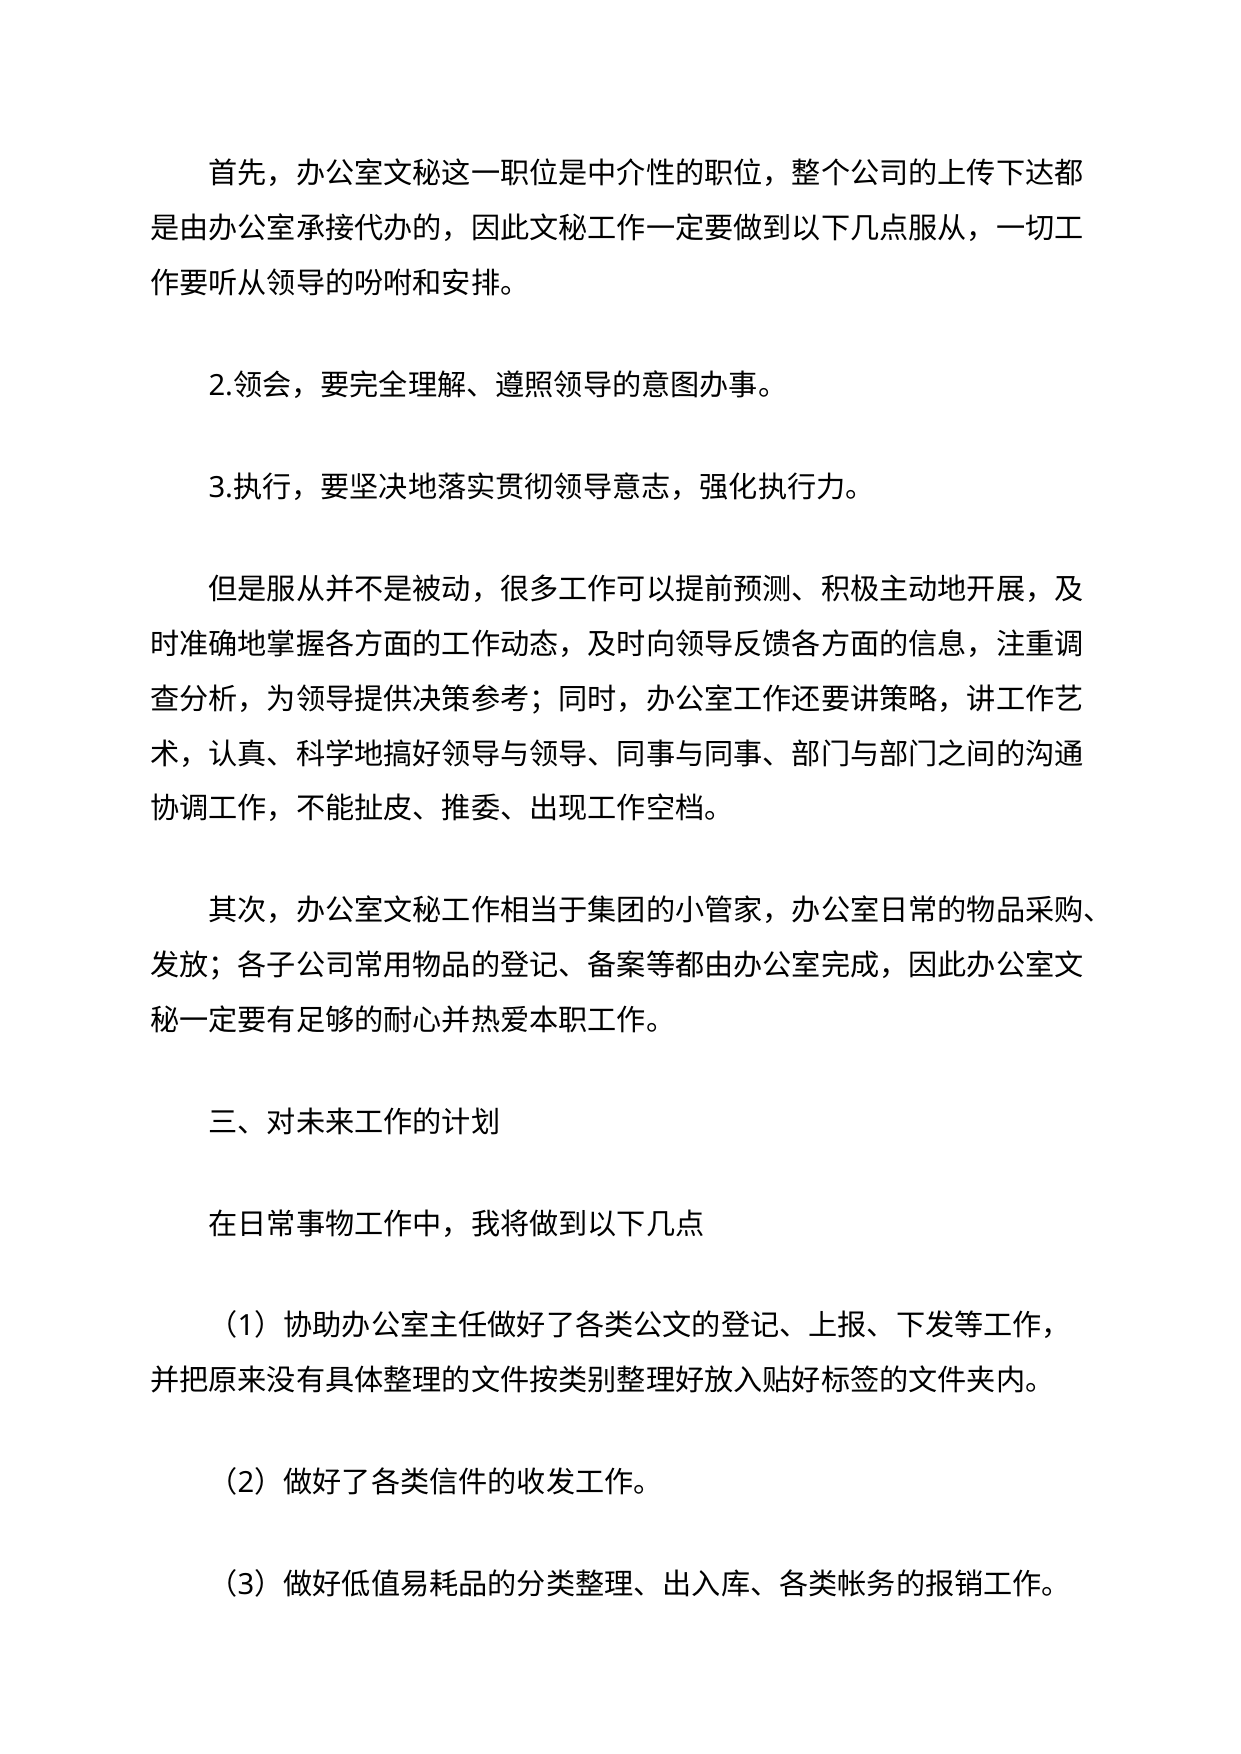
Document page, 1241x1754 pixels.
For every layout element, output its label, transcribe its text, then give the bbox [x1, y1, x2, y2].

text 在日常事物工作中，我将做到以下几点 [150, 1200, 1090, 1242]
text 但是服从并不是被动，很多工作可以提前预测、积极主动地开展，及时准确地掌握各方面的工作动态，及时向领导反馈各方面的信息，注重调查分析，为领导提供决策参考；同时，办公室工作还要讲策略，讲工作艺术，认真、科学地搞好领导与领导、同事与同事、部门与部门之间的沟通协调工作，不能扯皮、推委、出现工作空档。 [150, 566, 1090, 827]
text （3）做好低值易耗品的分类整理、出入库、各类帐务的报销工作。 [150, 1561, 1090, 1603]
text （2）做好了各类信件的收发工作。 [150, 1459, 1090, 1501]
text 其次，办公室文秘工作相当于集团的小管家，办公室日常的物品采购、发放；各子公司常用物品的登记、备案等都由办公室完成，因此办公室文秘一定要有足够的耐心并热爱本职工作。 [150, 887, 1090, 1039]
text （1）协助办公室主任做好了各类公文的登记、上报、下发等工作，并把原来没有具体整理的文件按类别整理好放入贴好标签的文件夹内。 [150, 1302, 1090, 1399]
text 3.执行，要坚决地落实贯彻领导意志，强化执行力。 [150, 463, 1090, 506]
text 2.领会，要完全理解、遵照领导的意图办事。 [150, 362, 1090, 404]
text 首先，办公室文秘这一职位是中介性的职位，整个公司的上传下达都是由办公室承接代办的，因此文秘工作一定要做到以下几点服从，一切工作要听从领导的吩咐和安排。 [150, 150, 1090, 302]
text 三、对未来工作的计划 [150, 1098, 1090, 1141]
